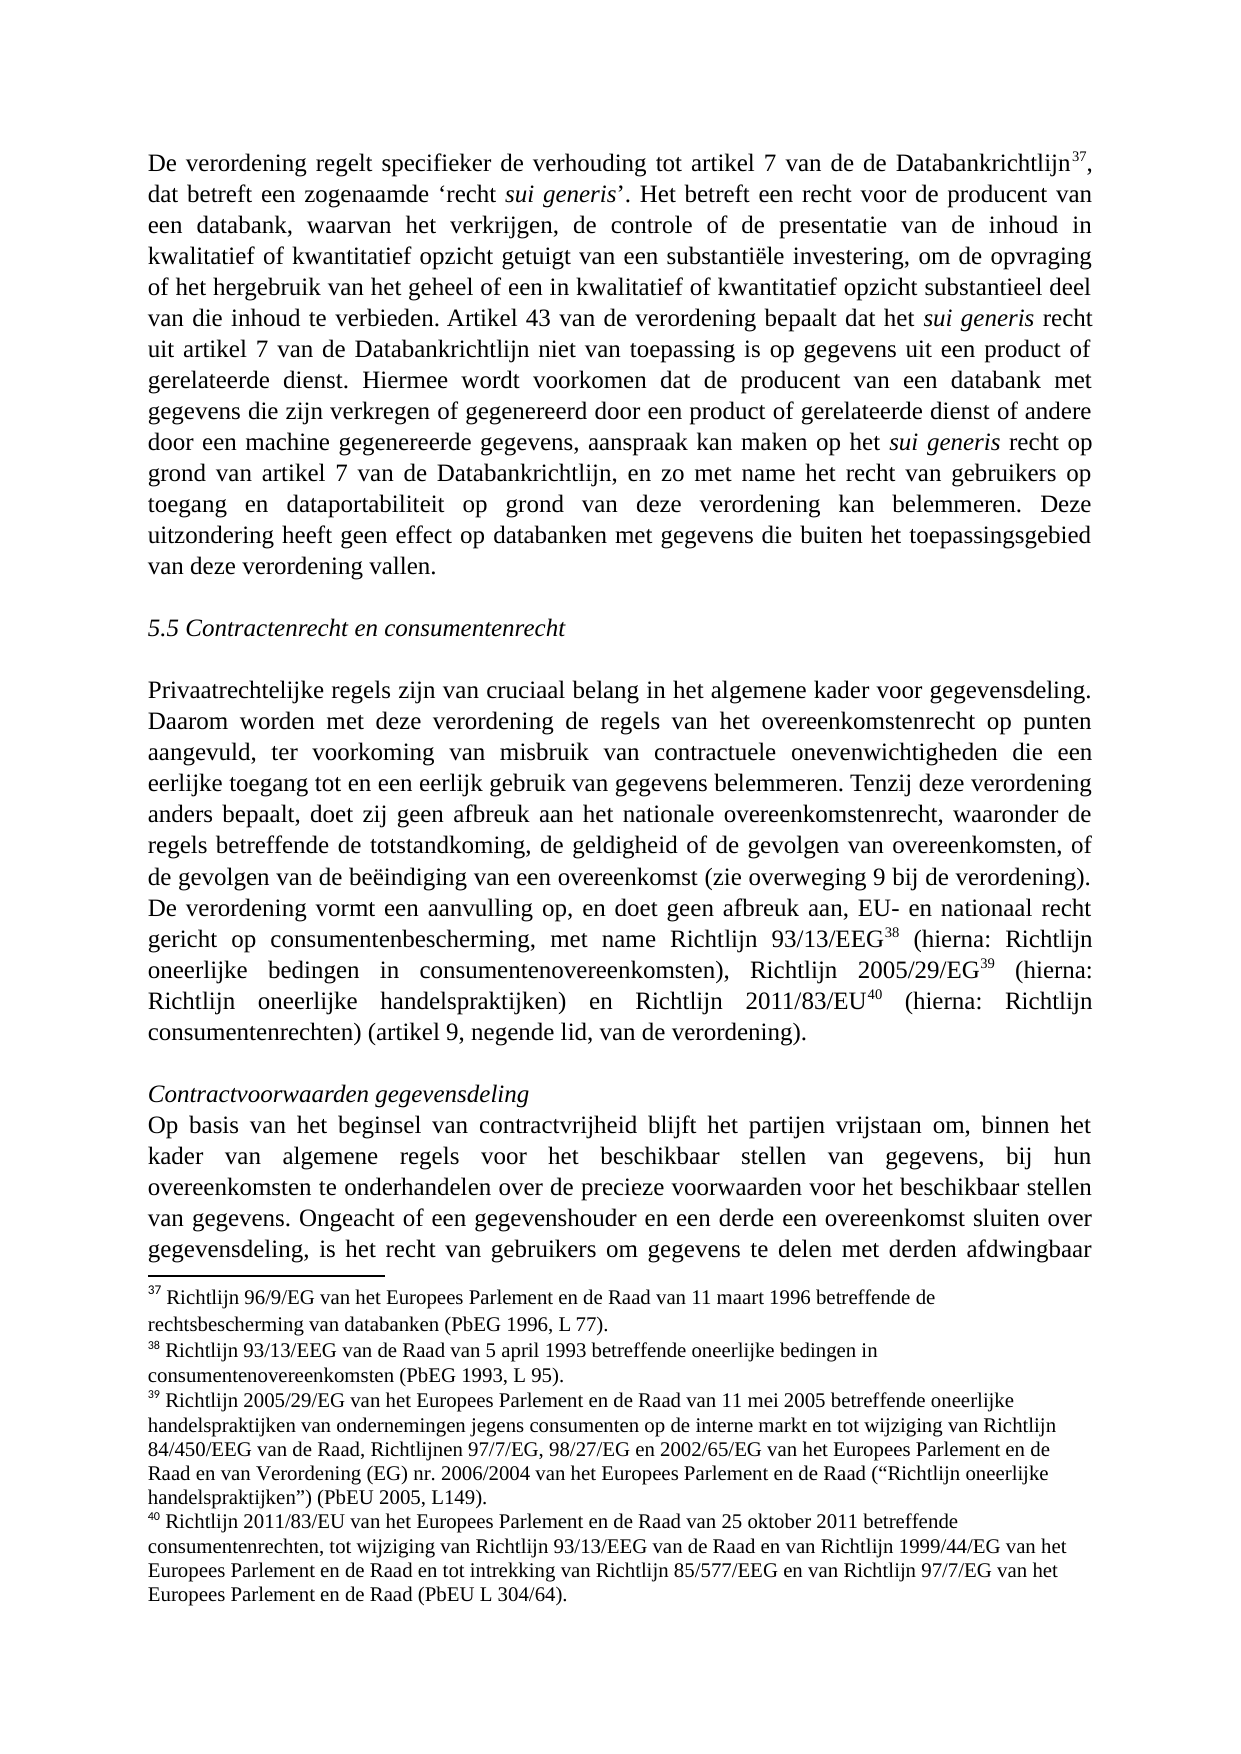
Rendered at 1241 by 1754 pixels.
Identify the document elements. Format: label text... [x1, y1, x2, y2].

text De verordening regelt specifieker de verhouding tot artikel 7 van de de Databankrichtlijn, dat betreft een zogenaamde ‘recht sui generis’. Het betreft een recht voor de producent van een databank, waarvan het verkrijgen, de controle of de presentatie van de inhoud in kwalitatief of kwantitatief opzicht getuigt van een substantiële investering, om de opvraging of het hergebruik van het geheel of een in kwalitatief of kwantitatief opzicht substantieel deel van die inhoud te verbieden. Artikel 43 van de verordening bepaalt dat het sui generis recht uit artikel 7 van de Databankrichtlijn niet van toepassing is op gegevens uit een product of gerelateerde dienst. Hiermee wordt voorkomen dat de producent van een databank met gegevens die zijn verkregen of gegenereerd door een product of gerelateerde dienst of andere door een machine gegenereerde gegevens, aanspraak kan maken op het sui generis recht op grond van artikel 7 van de Databankrichtlijn, en zo met name het recht van gebruikers op toegang en dataportabiliteit op grond van deze verordening kan belemmeren. Deze uitzondering heeft geen effect op databanken met gegevens die buiten het toepassingsgebied van deze verordening vallen. [148, 148, 1093, 580]
text Privaatrechtelijke regels zijn van cruciaal belang in het algemene kader voor gegevensdeling. Daarom worden met deze verordening de regels van het overeenkomstenrecht op punten aangevuld, ter voorkoming van misbruik van contractuele onevenwichtigheden die een eerlijke toegang tot en een eerlijk gebruik van gegevens belemmeren. Tenzij deze verordening anders bepaalt, doet zij geen afbreuk aan het nationale overeenkomstenrecht, waaronder de regels betreffende de totstandkoming, de geldigheid of de gevolgen van overeenkomsten, of de gevolgen van de beëindiging van een overeenkomst (zie overweging 9 bij de verordening). De verordening vormt een aanvulling op, en doet geen afbreuk aan, EU- en nationaal recht gericht op consumentenbescherming, met name Richtlijn 93/13/EEG (hierna: Richtlijn oneerlijke bedingen in consumentenovereenkomsten), Richtlijn 2005/29/EG (hierna: Richtlijn oneerlijke handelspraktijken) en Richtlijn 2011/83/EU (hierna: Richtlijn consumentenrechten) (artikel 9, negende lid, van de verordening). [148, 675, 1093, 1046]
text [148, 1110, 1093, 1263]
text Contractvoorwaarden gegevensdeling [148, 1079, 1093, 1108]
text 5.5 Contractenrecht en consumentenrecht [148, 613, 1093, 642]
